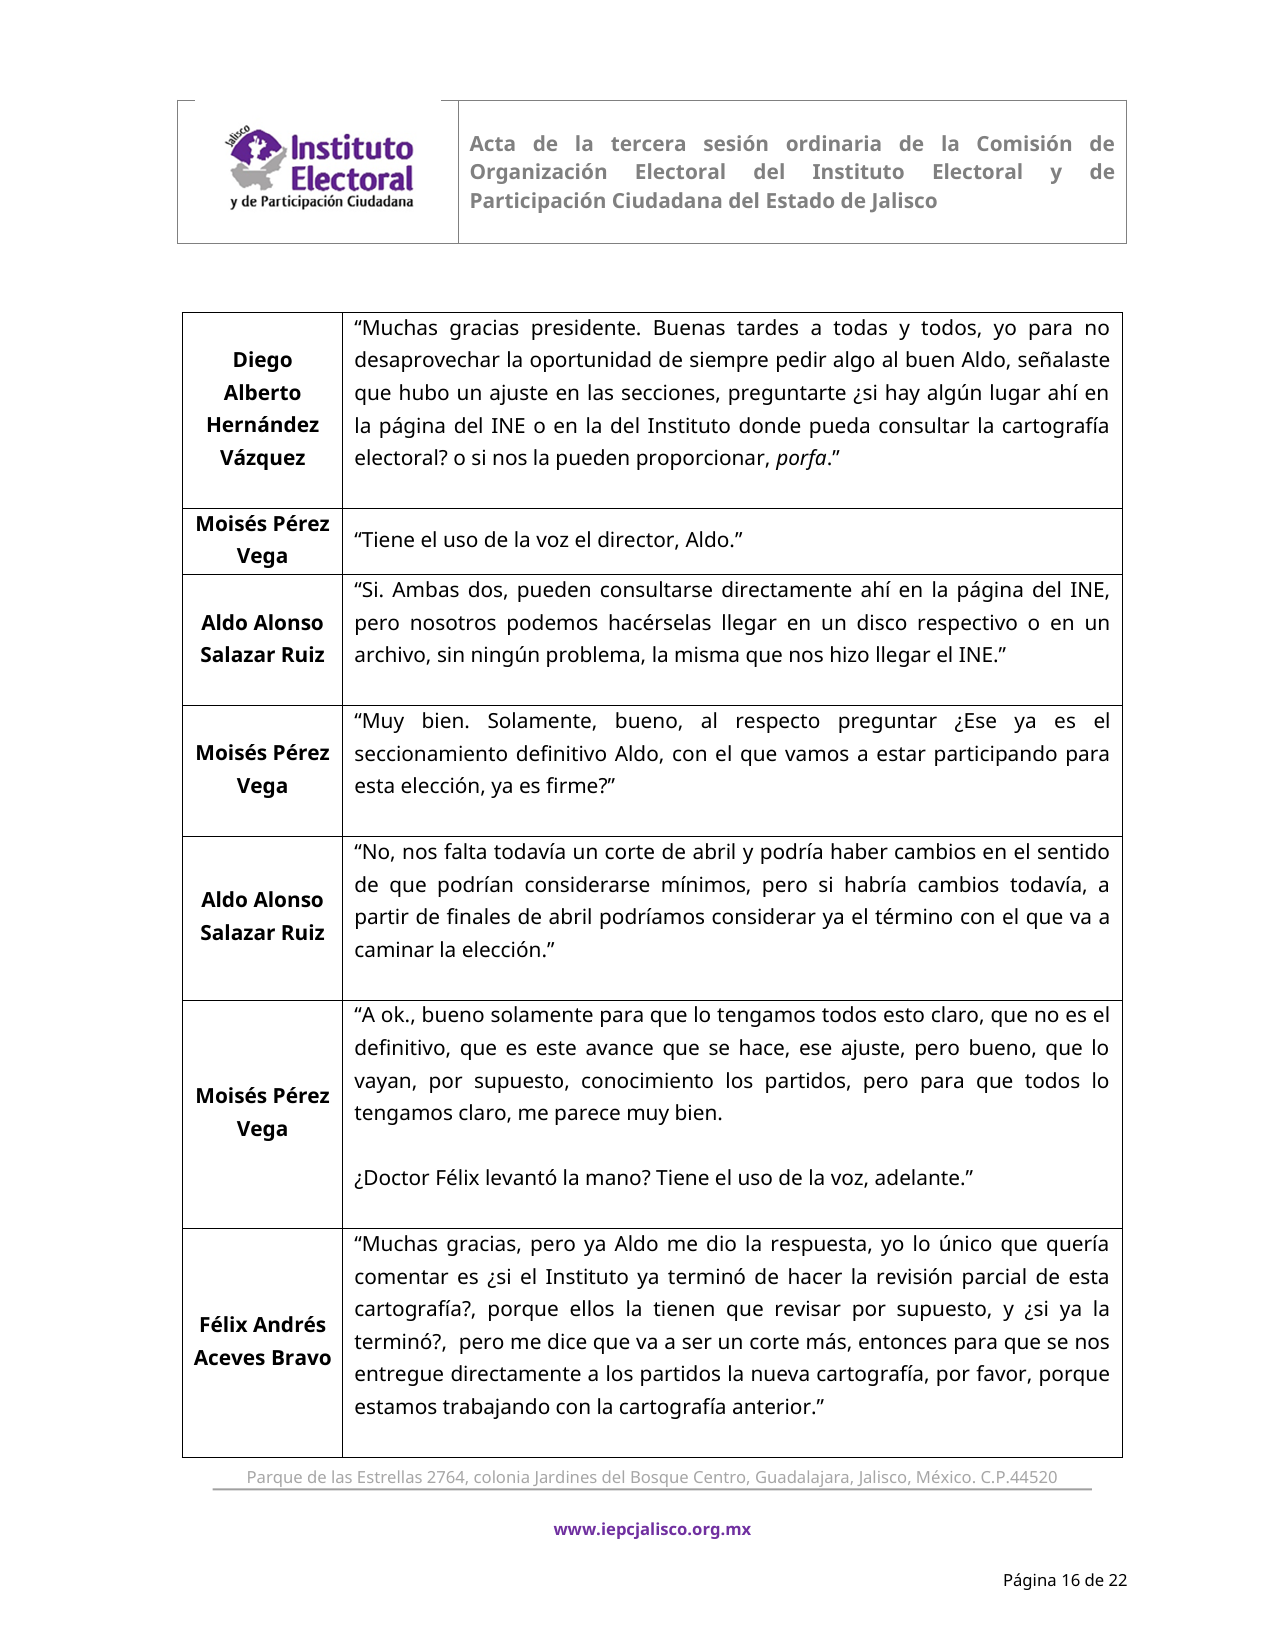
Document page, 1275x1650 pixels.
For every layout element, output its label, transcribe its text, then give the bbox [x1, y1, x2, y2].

table_cell “Tiene el uso de la voz el director, Aldo.” [343, 509, 1122, 574]
table_cell Aldo Alonso Salazar Ruiz [183, 575, 342, 705]
table_cell “Muchas gracias, pero ya Aldo me dio la respuesta, yo lo único que quería comentar es ¿si el Instituto ya terminó de hacer la revisión parcial de esta cartografía?, porque ellos la tienen que revisar por supuesto, y ¿si ya la terminó?, pero me dice que va a ser un corte más, entonces para que se nos entregue directamente a los partidos la nueva cartografía, por favor, porque estamos trabajando con la cartografía anterior.” [343, 1229, 1122, 1457]
table_cell Moisés Pérez Vega [183, 706, 342, 836]
table_cell Moisés Pérez Vega [183, 509, 342, 574]
table_cell “A ok., bueno solamente para que lo tengamos todos esto claro, que no es el definitivo, que es este avance que se hace, ese ajuste, pero bueno, que lo vayan, por supuesto, conocimiento los partidos, pero para que todos lo tengamos claro, me parece muy bien. ¿Doctor Félix levantó la mano? Tiene el uso de la voz, adelante.” [343, 1001, 1122, 1228]
table_cell “Muy bien. Solamente, bueno, al respecto preguntar ¿Ese ya es el seccionamiento definitivo Aldo, con el que vamos a estar participando para esta elección, ya es firme?” [343, 706, 1122, 836]
picture [195, 100, 441, 233]
table_cell “Muchas gracias presidente. Buenas tardes a todas y todos, yo para no desaprovechar la oportunidad de siempre pedir algo al buen Aldo, señalaste que hubo un ajuste en las secciones, preguntarte ¿si hay algún lugar ahí en la página del INE o en la del Instituto donde pueda consultar la cartografía electoral? o si nos la pueden proporcionar, porfa.” [343, 313, 1122, 508]
table_cell Aldo Alonso Salazar Ruiz [183, 837, 342, 999]
table_cell Félix Andrés Aceves Bravo [183, 1229, 342, 1457]
table_cell Diego Alberto Hernández Vázquez [183, 313, 342, 508]
table_cell “Si. Ambas dos, pueden consultarse directamente ahí en la página del INE, pero nosotros podemos hacérselas llegar en un disco respectivo o en un archivo, sin ningún problema, la misma que nos hizo llegar el INE.” [343, 575, 1122, 705]
table_cell “No, nos falta todavía un corte de abril y podría haber cambios en el sentido de que podrían considerarse mínimos, pero si habría cambios todavía, a partir de finales de abril podríamos considerar ya el término con el que va a caminar la elección.” [343, 837, 1122, 999]
table_cell Moisés Pérez Vega [183, 1001, 342, 1228]
